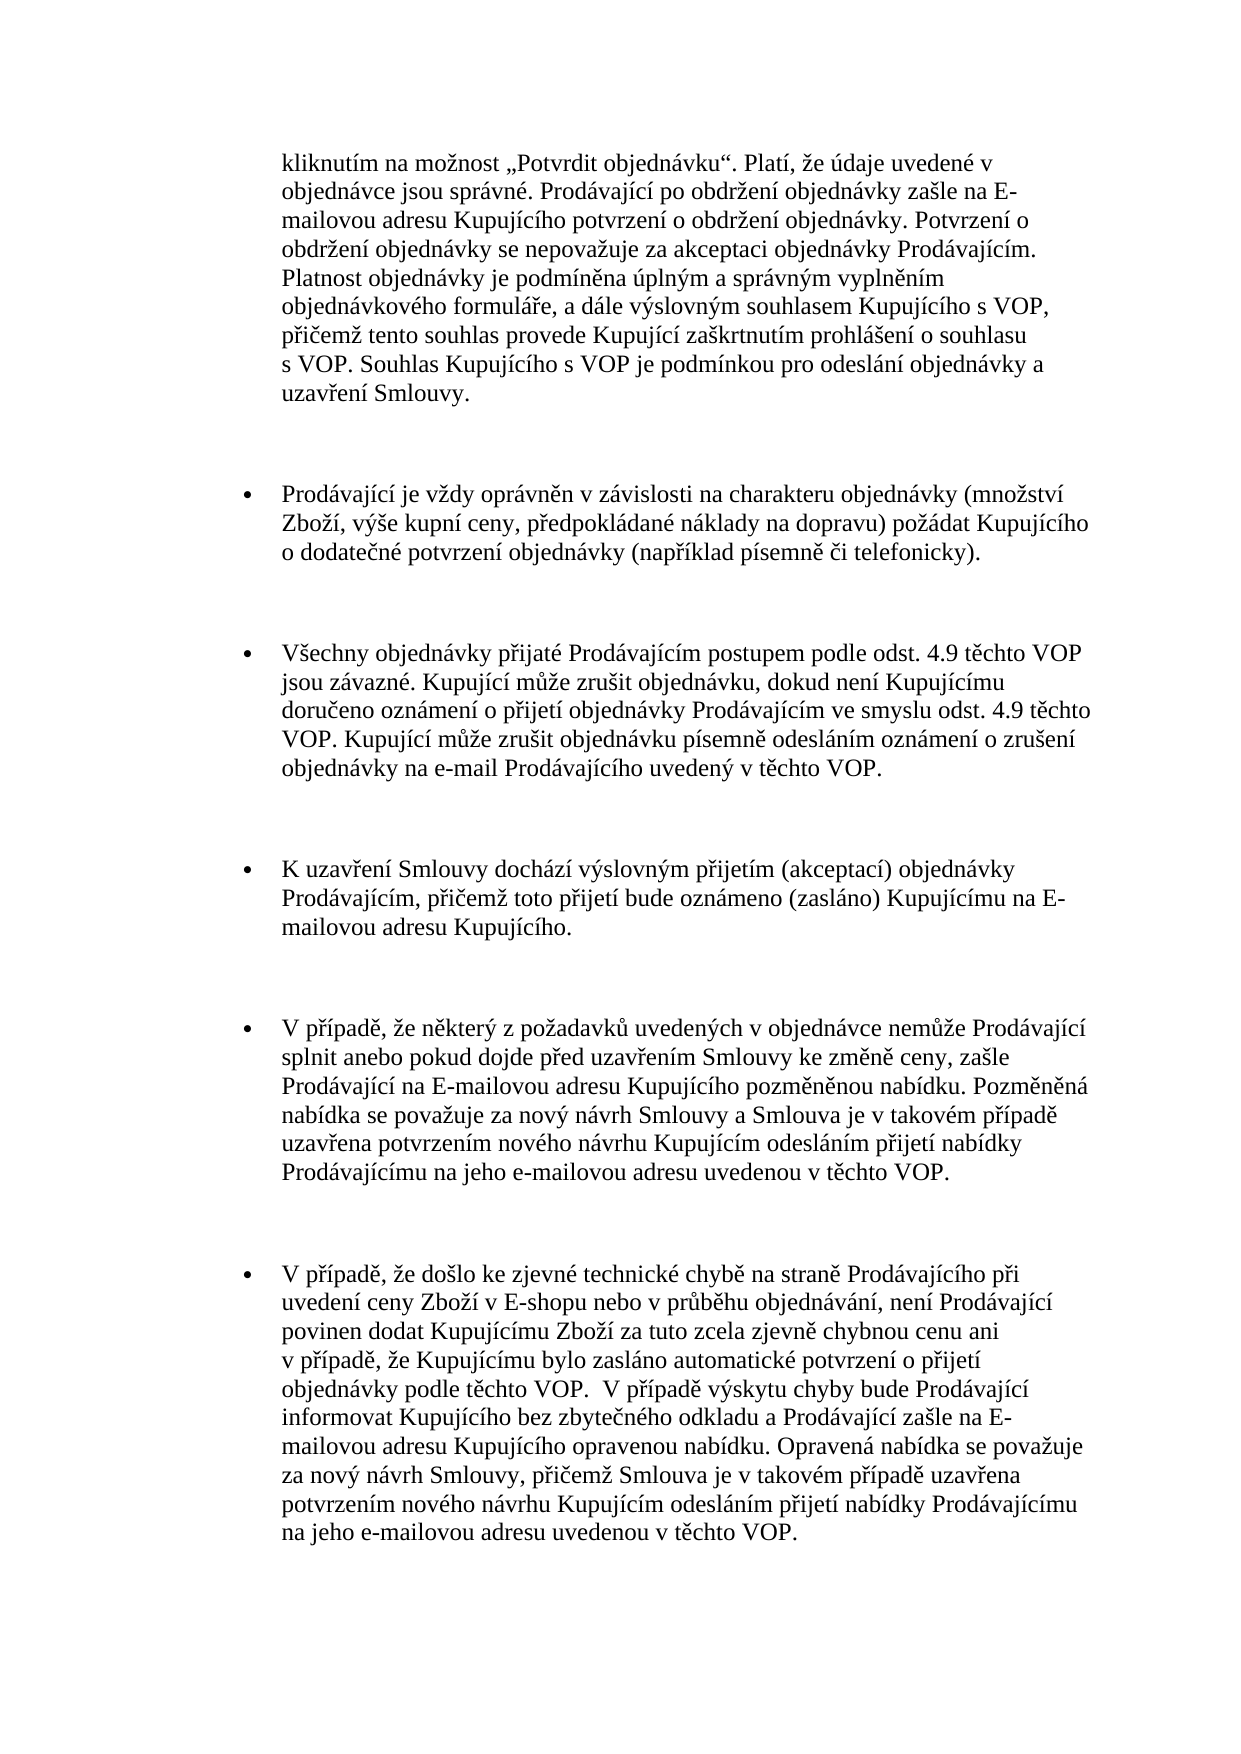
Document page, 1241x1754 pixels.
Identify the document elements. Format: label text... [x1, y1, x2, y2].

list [244, 148, 1093, 406]
list V případě, že některý z požadavků uvedených v objednávce nemůže Prodávající splnit anebo pokud dojde před uzavřením Smlouvy ke změně ceny, zašle Prodávající na E-mailovou adresu Kupujícího pozměněnou nabídku. Pozměněná nabídka se považuje za nový návrh Smlouvy a Smlouva je v takovém případě uzavřena potvrzením nového návrhu Kupujícím odesláním přijetí nabídky Prodávajícímu na jeho e-mailovou adresu uvedenou v těchto VOP. [244, 1013, 1093, 1186]
list K uzavření Smlouvy dochází výslovným přijetím (akceptací) objednávky Prodávajícím, přičemž toto přijetí bude oznámeno (zasláno) Kupujícímu na E-mailovou adresu Kupujícího. [244, 854, 1093, 941]
list Všechny objednávky přijaté Prodávajícím postupem podle odst. 4.9 těchto VOP jsou závazné. Kupující může zrušit objednávku, dokud není Kupujícímu doručeno oznámení o přijetí objednávky Prodávajícím ve smyslu odst. 4.9 těchto VOP. Kupující může zrušit objednávku písemně odesláním oznámení o zrušení objednávky na e-mail Prodávajícího uvedený v těchto VOP. [244, 638, 1093, 782]
list V případě, že došlo ke zjevné technické chybě na straně Prodávajícího při uvedení ceny Zboží v E-shopu nebo v průběhu objednávání, není Prodávající povinen dodat Kupujícímu Zboží za tuto zcela zjevně chybnou cenu ani v případě, že Kupujícímu bylo zasláno automatické potvrzení o přijetí objednávky podle těchto VOP. V případě výskytu chyby bude Prodávající informovat Kupujícího bez zbytečného odkladu a Prodávající zašle na E-mailovou adresu Kupujícího opravenou nabídku. Opravená nabídka se považuje za nový návrh Smlouvy, přičemž Smlouva je v takovém případě uzavřena potvrzením nového návrhu Kupujícím odesláním přijetí nabídky Prodávajícímu na jeho e-mailovou adresu uvedenou v těchto VOP. [244, 1259, 1093, 1546]
list Prodávající je vždy oprávněn v závislosti na charakteru objednávky (množství Zboží, výše kupní ceny, předpokládané náklady na dopravu) požádat Kupujícího o dodatečné potvrzení objednávky (například písemně či telefonicky). [244, 479, 1093, 565]
